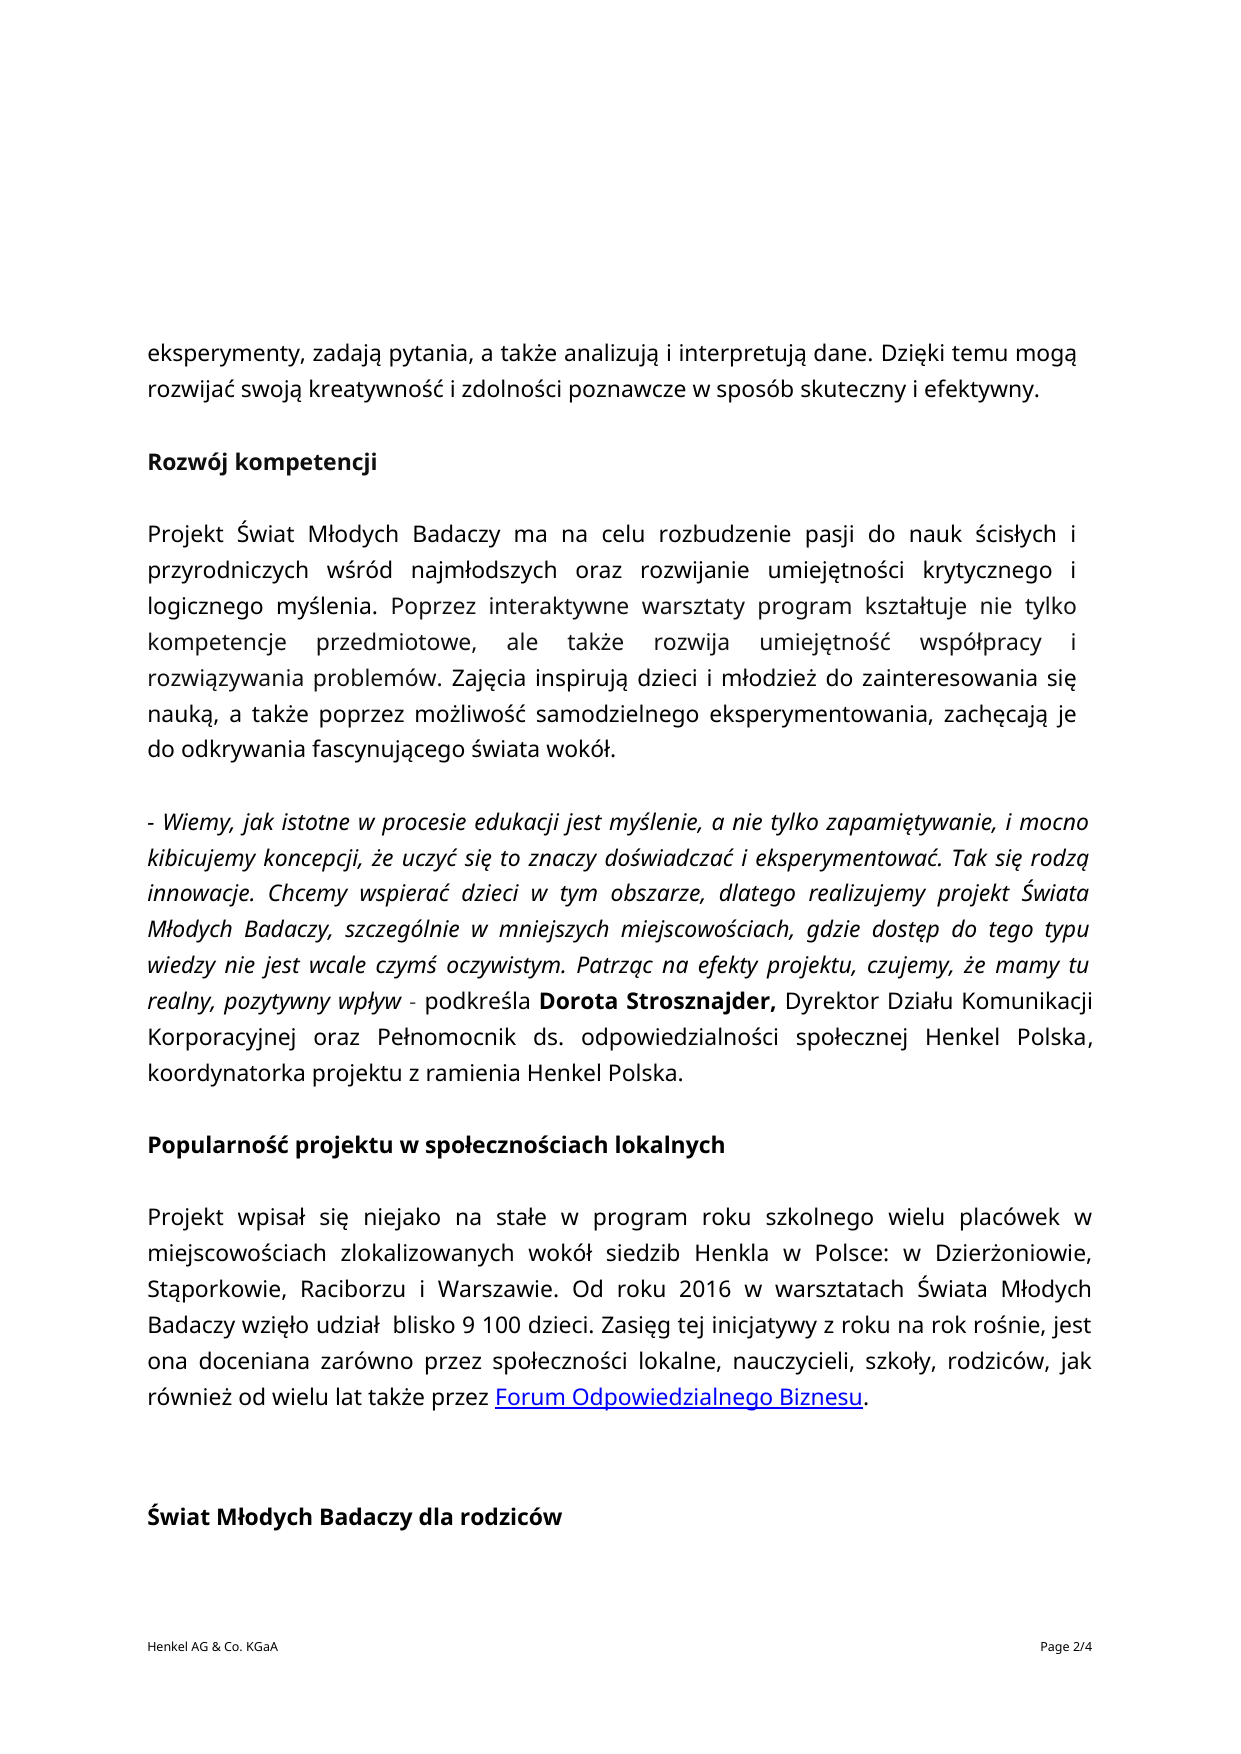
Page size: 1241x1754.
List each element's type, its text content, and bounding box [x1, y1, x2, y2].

text Projekt wpisał się niejako na stałe w program roku szkolnego wielu placówek w miejscowościach zlokalizowanych wokół siedzib Henkla w Polsce: w Dzierżoniowie, Stąporkowie, Raciborzu i Warszawie. Od roku 2016 w warsztatach Świata Młodych Badaczy wzięło udział blisko 9 100 dzieci. Zasięg tej inicjatywy z roku na rok rośnie, jest ona doceniana zarówno przez społeczności lokalne, nauczycieli, szkoły, rodziców, jak również od wielu lat także przez Forum Odpowiedzialnego Biznesu. [147, 1201, 1093, 1412]
text Projekt Świat Młodych Badaczy ma na celu rozbudzenie pasji do nauk ścisłych i przyrodniczych wśród najmłodszych oraz rozwijanie umiejętności krytycznego i logicznego myślenia. Poprzez interaktywne warsztaty program kształtuje nie tylko kompetencje przedmiotowe, ale także rozwija umiejętność współpracy i rozwiązywania problemów. Zajęcia inspirują dzieci i młodzież do zainteresowania się nauką, a także poprzez możliwość samodzielnego eksperymentowania, zachęcają je do odkrywania fascynującego świata wokół. [147, 518, 1077, 765]
text Rozwój kompetencji [147, 446, 1077, 477]
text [147, 337, 1077, 404]
text - Wiemy, jak istotne w procesie edukacji jest myślenie, a nie tylko zapamiętywanie, i mocno kibicujemy koncepcji, że uczyć się to znaczy doświadczać i eksperymentować. Tak się rodzą innowacje. Chcemy wspierać dzieci w tym obszarze, dlatego realizujemy projekt Świata Młodych Badaczy, szczególnie w mniejszych miejscowościach, gdzie dostęp do tego typu wiedzy nie jest wcale czymś oczywistym. Patrząc na efekty projektu, czujemy, że mamy tu realny, pozytywny wpływ - podkreśla Dorota Strosznajder, Dyrektor Działu Komunikacji Korporacyjnej oraz Pełnomocnik ds. odpowiedzialności społecznej Henkel Polska, koordynatorka projektu z ramienia Henkel Polska. [147, 806, 1093, 1088]
text Popularność projektu w społecznościach lokalnych [147, 1129, 1093, 1160]
text Świat Młodych Badaczy dla rodziców [147, 1501, 1077, 1532]
